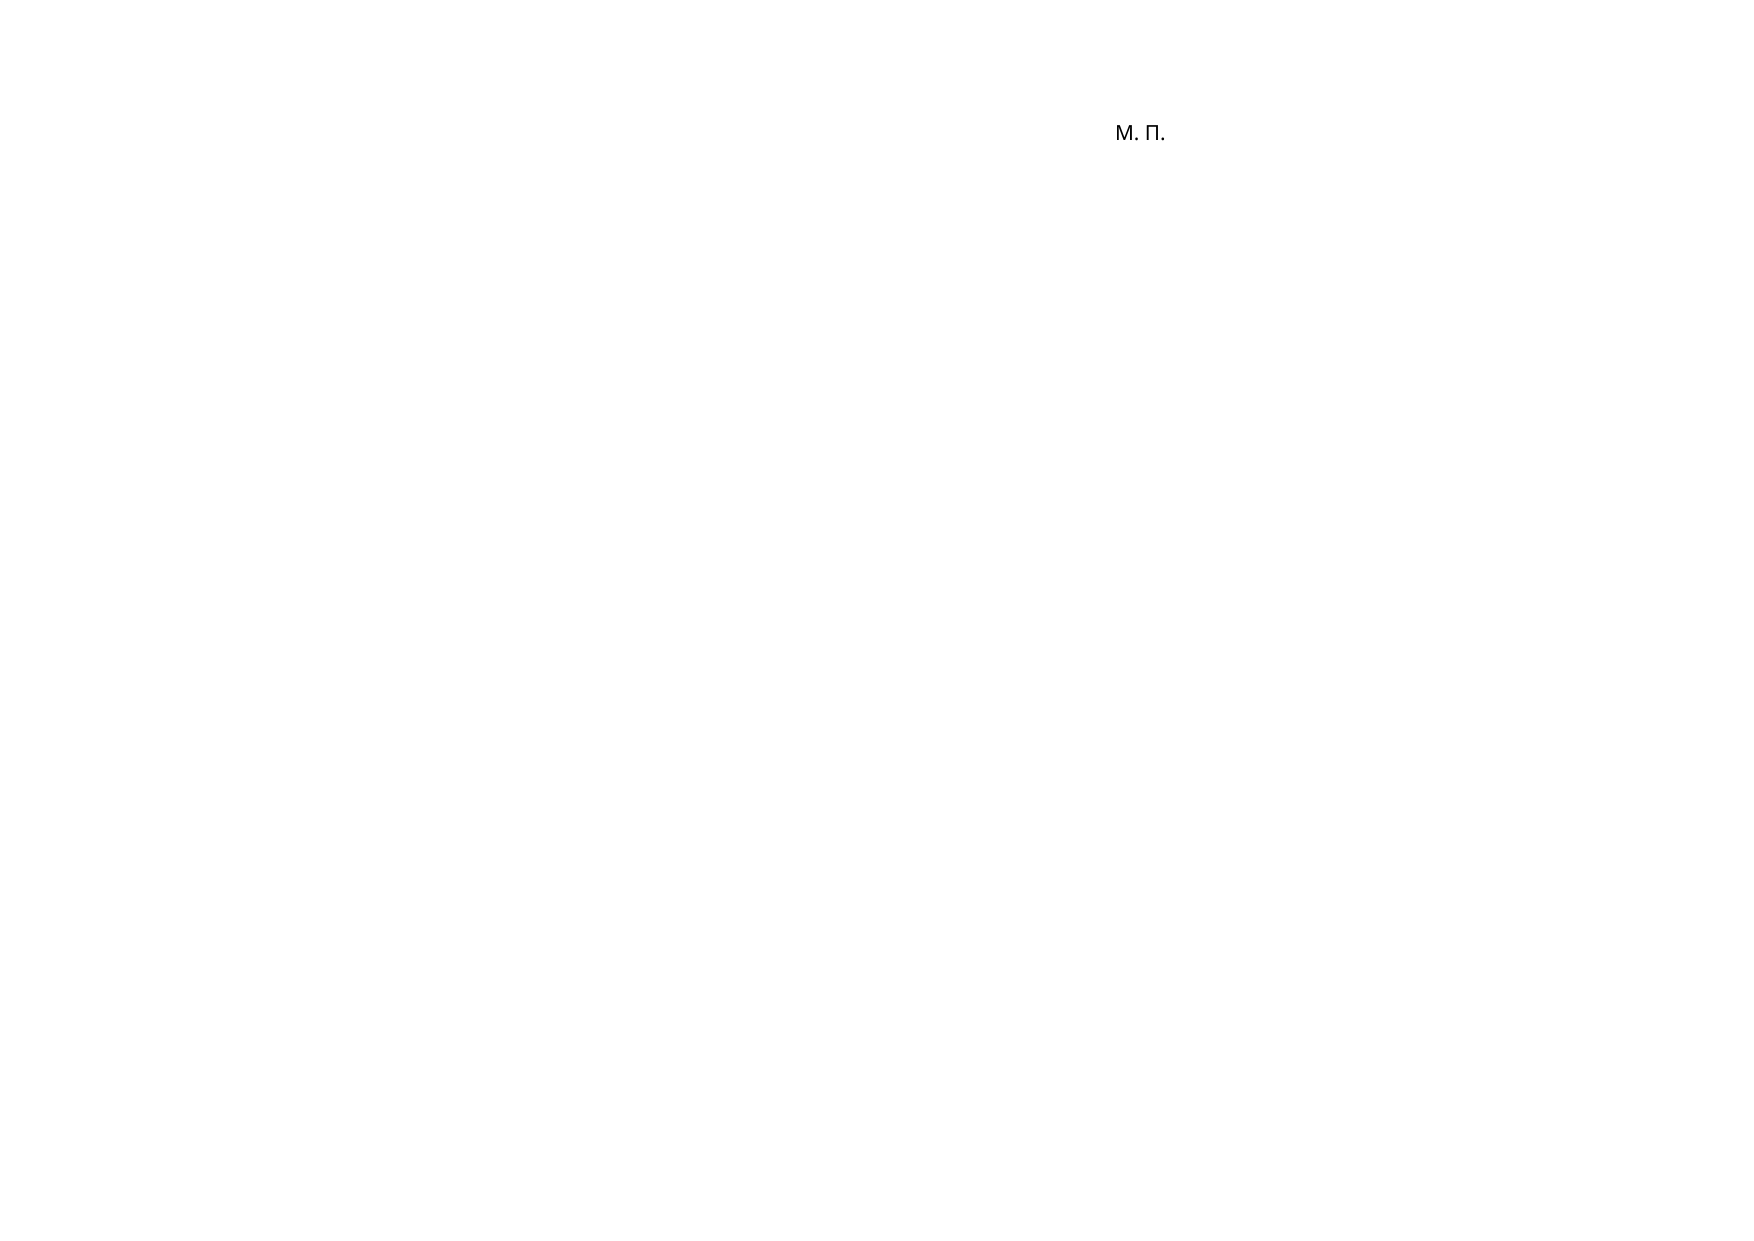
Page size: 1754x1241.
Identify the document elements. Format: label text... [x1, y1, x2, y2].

text М. П. [75, 118, 1679, 147]
